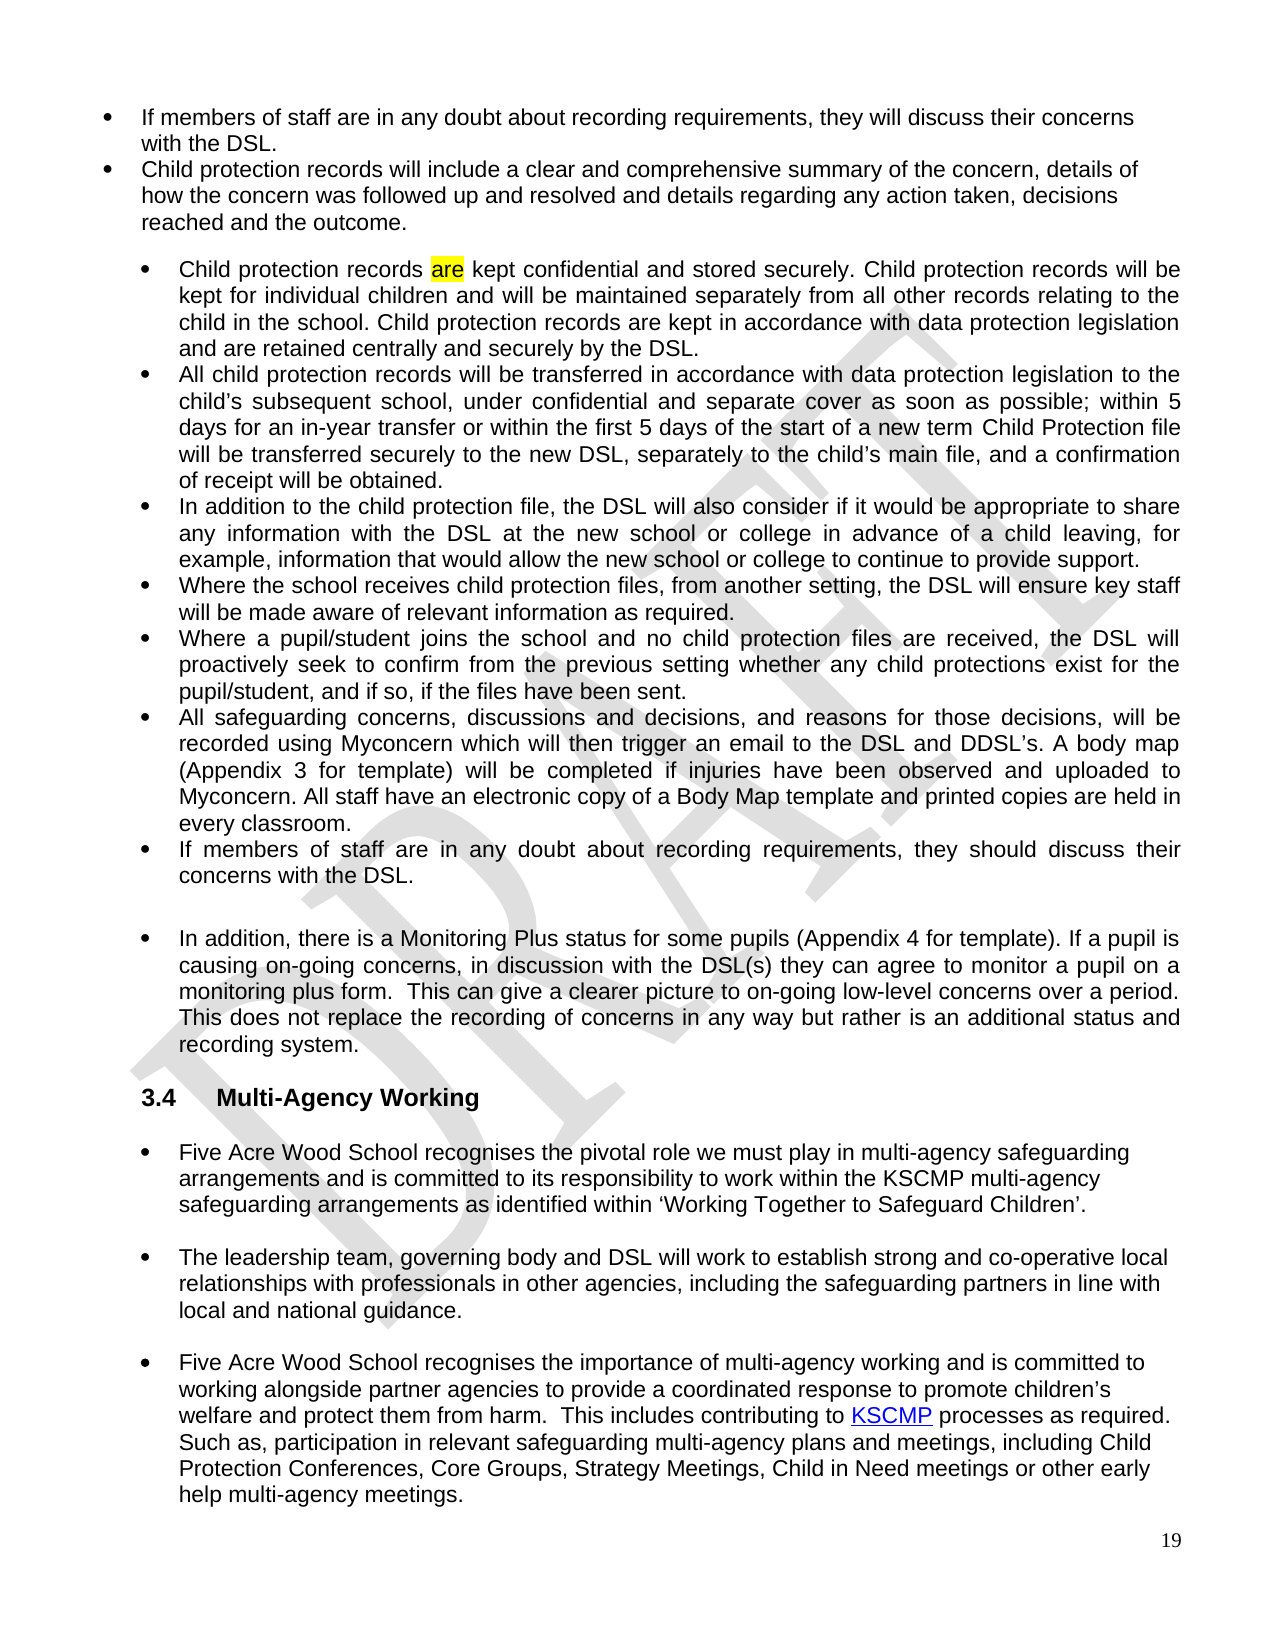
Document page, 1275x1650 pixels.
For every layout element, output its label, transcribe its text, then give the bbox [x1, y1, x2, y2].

list If there is an immediate safeguarding concern the member of staff will consult with a DSL before completing the form as reporting urgent concerns takes priority. [103, 103, 1181, 156]
list Child protection records will include a clear and comprehensive summary of the concern, details of how the concern was followed up and resolved and details regarding any action taken, decisions reached and the outcome. [103, 251, 1181, 329]
list All child protection records will be transferred in accordance with data protection legislation to the child’s subsequent school, under confidential and separate cover as soon as possible; within 5 days for an in-year transfer or within the first 5 days of the start of a new term Child Protection file will be transferred securely to the new DSL, separately to the child’s main file, and a confirmation of receipt will be obtained. [141, 477, 1181, 608]
list Multi-Agency Working [141, 1303, 1181, 1332]
list Five Acre Wood School recognises the pivotal role we must play in multi-agency safeguarding arrangements and is committed to its responsibility to work within the KSCMP multi-agency safeguarding arrangements as identified within ‘Working Together to Safeguard Children’. [141, 1358, 1181, 1437]
list In addition to the child protection file, the DSL will also consider if it would be appropriate to share any information with the DSL at the new school or college in advance of a child leaving, for example, information that would allow the new school or college to continue to provide support. [141, 629, 1181, 708]
list If members of staff are in any doubt about recording requirements, they should discuss their concerns with the DSL. [141, 1055, 1181, 1108]
list Where a pupil/student joins the school and no child protection files are received, the DSL will proactively seek to confirm from the previous setting whether any child protections exist for the pupil/student, and if so, if the files have been sent. [141, 803, 1181, 882]
list Child protection records are kept confidential and stored securely. Child protection records will be kept for individual children and will be maintained separately from all other records relating to the child in the school. Child protection records are kept in accordance with data protection legislation and are retained centrally and securely by the DSL. [141, 350, 1181, 456]
list In addition, there is a Monitoring Plus status for some pupils (Appendix 4 for template). If a pupil is causing on-going concerns, in discussion with the DSL(s) they can agree to monitor a pupil on a monitoring plus form. This can give a clearer picture to on-going low-level concerns over a period. This does not replace the recording of concerns in any way but rather is an additional status and recording system. [141, 1145, 1181, 1276]
list All safeguarding concerns, discussions and decisions, and reasons for those decisions, will be recorded using Myconcern which will then trigger an email to the DSL and DDSL’s. A body map (Appendix 3 for template) will be completed if injuries have been observed and uploaded to Myconcern. All staff have an electronic copy of a Body Map template and printed copies are held in every classroom. [141, 903, 1181, 1034]
list If members of staff are in any doubt about recording requirements, they will discuss their concerns with the DSL. [103, 177, 1181, 230]
list Where the school receives child protection files, from another setting, the DSL will ensure key staff will be made aware of relevant information as required. [141, 729, 1181, 782]
